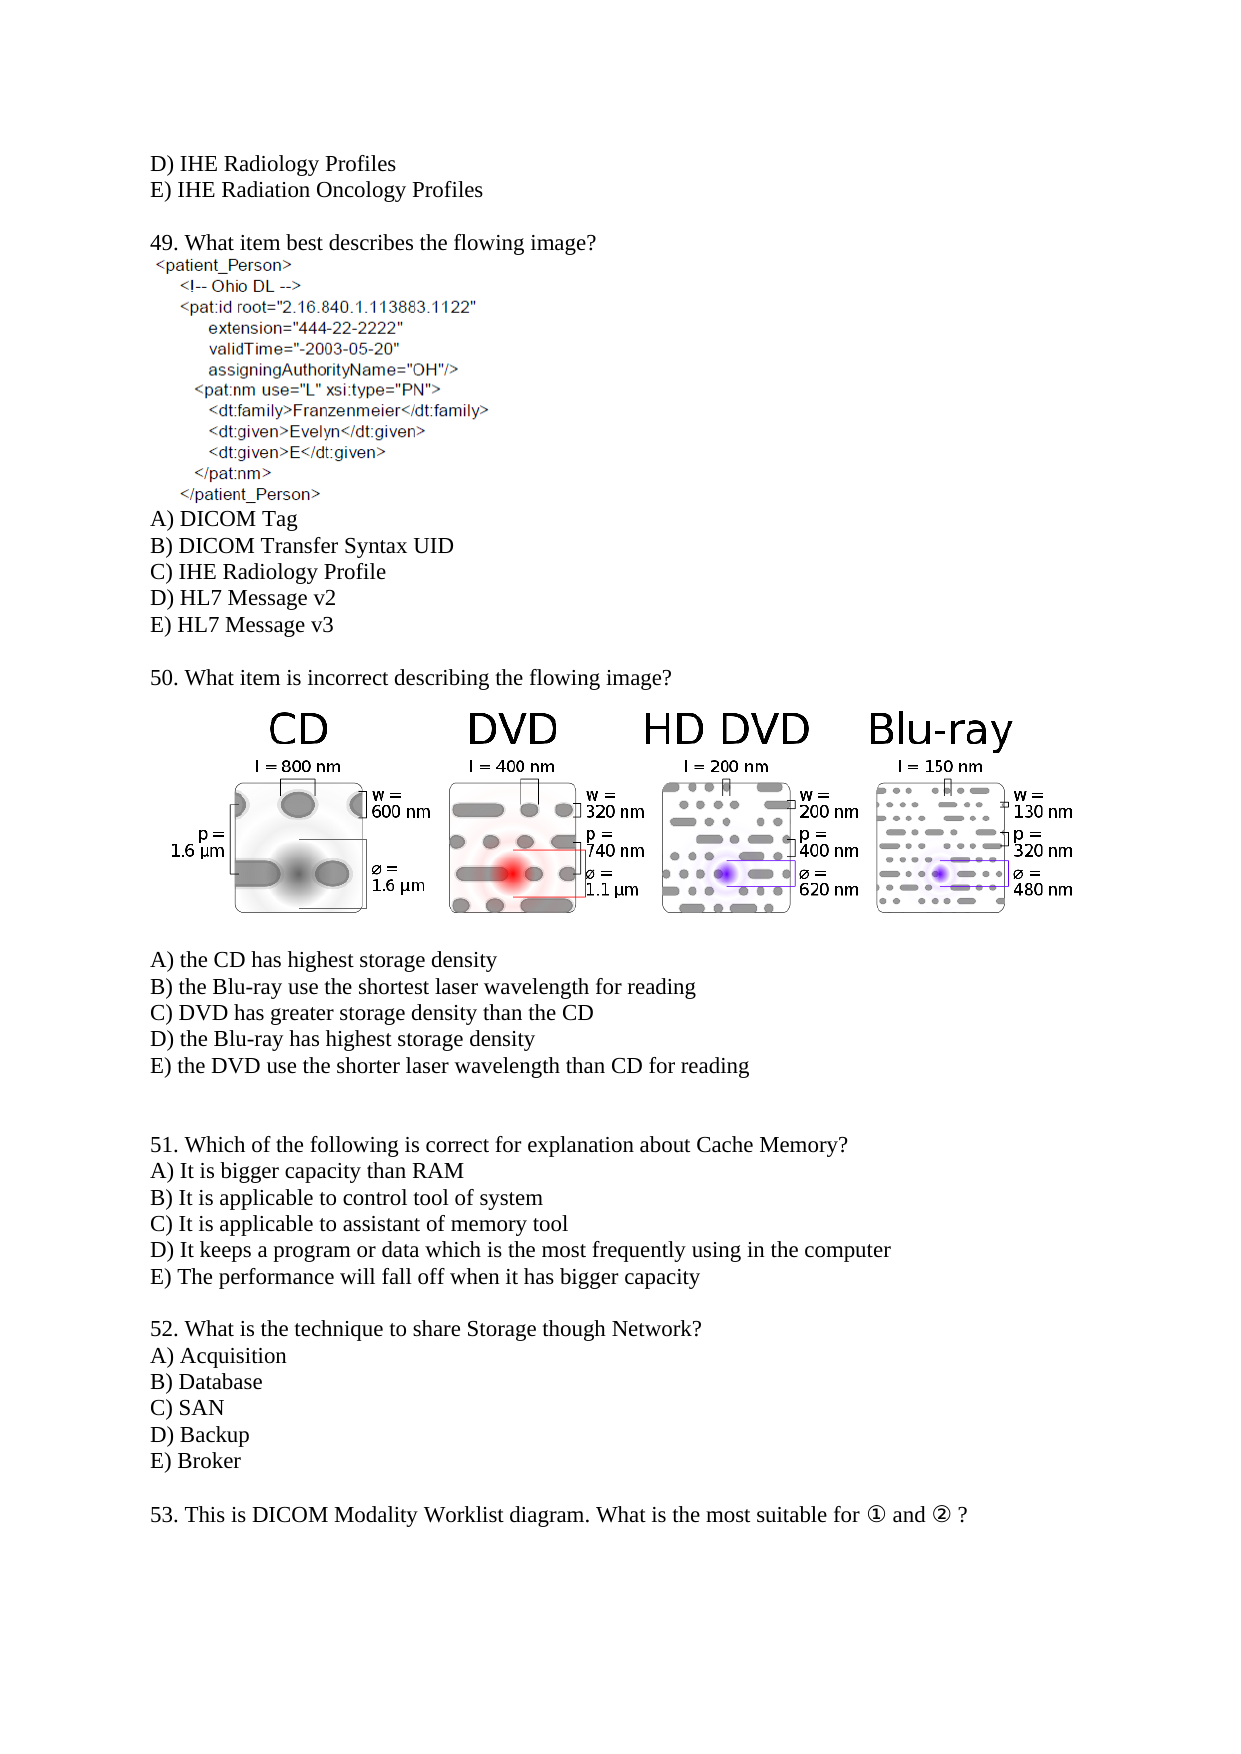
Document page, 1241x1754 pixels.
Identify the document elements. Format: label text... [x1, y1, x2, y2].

text E) IHE Radiation Oncology Profiles [150, 176, 1090, 203]
text E) Broker [150, 1447, 1090, 1473]
picture [150, 690, 1091, 921]
text C) It is applicable to assistant of memory tool [150, 1210, 1090, 1236]
text D) HL7 Message v2 [150, 584, 1090, 611]
text A) It is bigger capacity than RAM [150, 1157, 1090, 1184]
text A) Acquisition [150, 1342, 1090, 1368]
text D) the Blu-ray has highest storage density [150, 1026, 1090, 1052]
text 49. What item best describes the flowing image? [150, 229, 1090, 255]
text 51. Which of the following is correct for explanation about Cache Memory? [150, 1131, 1090, 1157]
text B) Database [150, 1368, 1090, 1394]
text B) the Blu-ray use the shortest laser wavelength for reading [150, 973, 1090, 999]
text 50. What item is incorrect describing the flowing image? [150, 663, 1090, 690]
text A) the CD has highest storage density [150, 946, 1090, 973]
text B) DICOM Transfer Syntax UID [150, 532, 1090, 558]
text C) SAN [150, 1394, 1090, 1421]
text D) Backup [150, 1421, 1090, 1447]
text 52. What is the technique to share Storage though Network? [150, 1315, 1090, 1342]
text 53. This is DICOM Modality Worklist diagram. What is the most suitable for ① and ② ? [150, 1500, 1090, 1528]
text E) the DVD use the shorter laser wavelength than CD for reading [150, 1052, 1090, 1078]
text D) IHE Radiology Profiles [150, 150, 1090, 176]
text C) IHE Radiology Profile [150, 558, 1090, 584]
picture [150, 255, 503, 506]
text A) DICOM Tag [150, 505, 1090, 532]
text B) It is applicable to control tool of system [150, 1184, 1090, 1210]
text D) It keeps a program or data which is the most frequently using in the computer [150, 1236, 1090, 1263]
text E) HL7 Message v3 [150, 611, 1090, 637]
text C) DVD has greater storage density than the CD [150, 999, 1090, 1026]
text E) The performance will fall off when it has bigger capacity [150, 1263, 1090, 1289]
